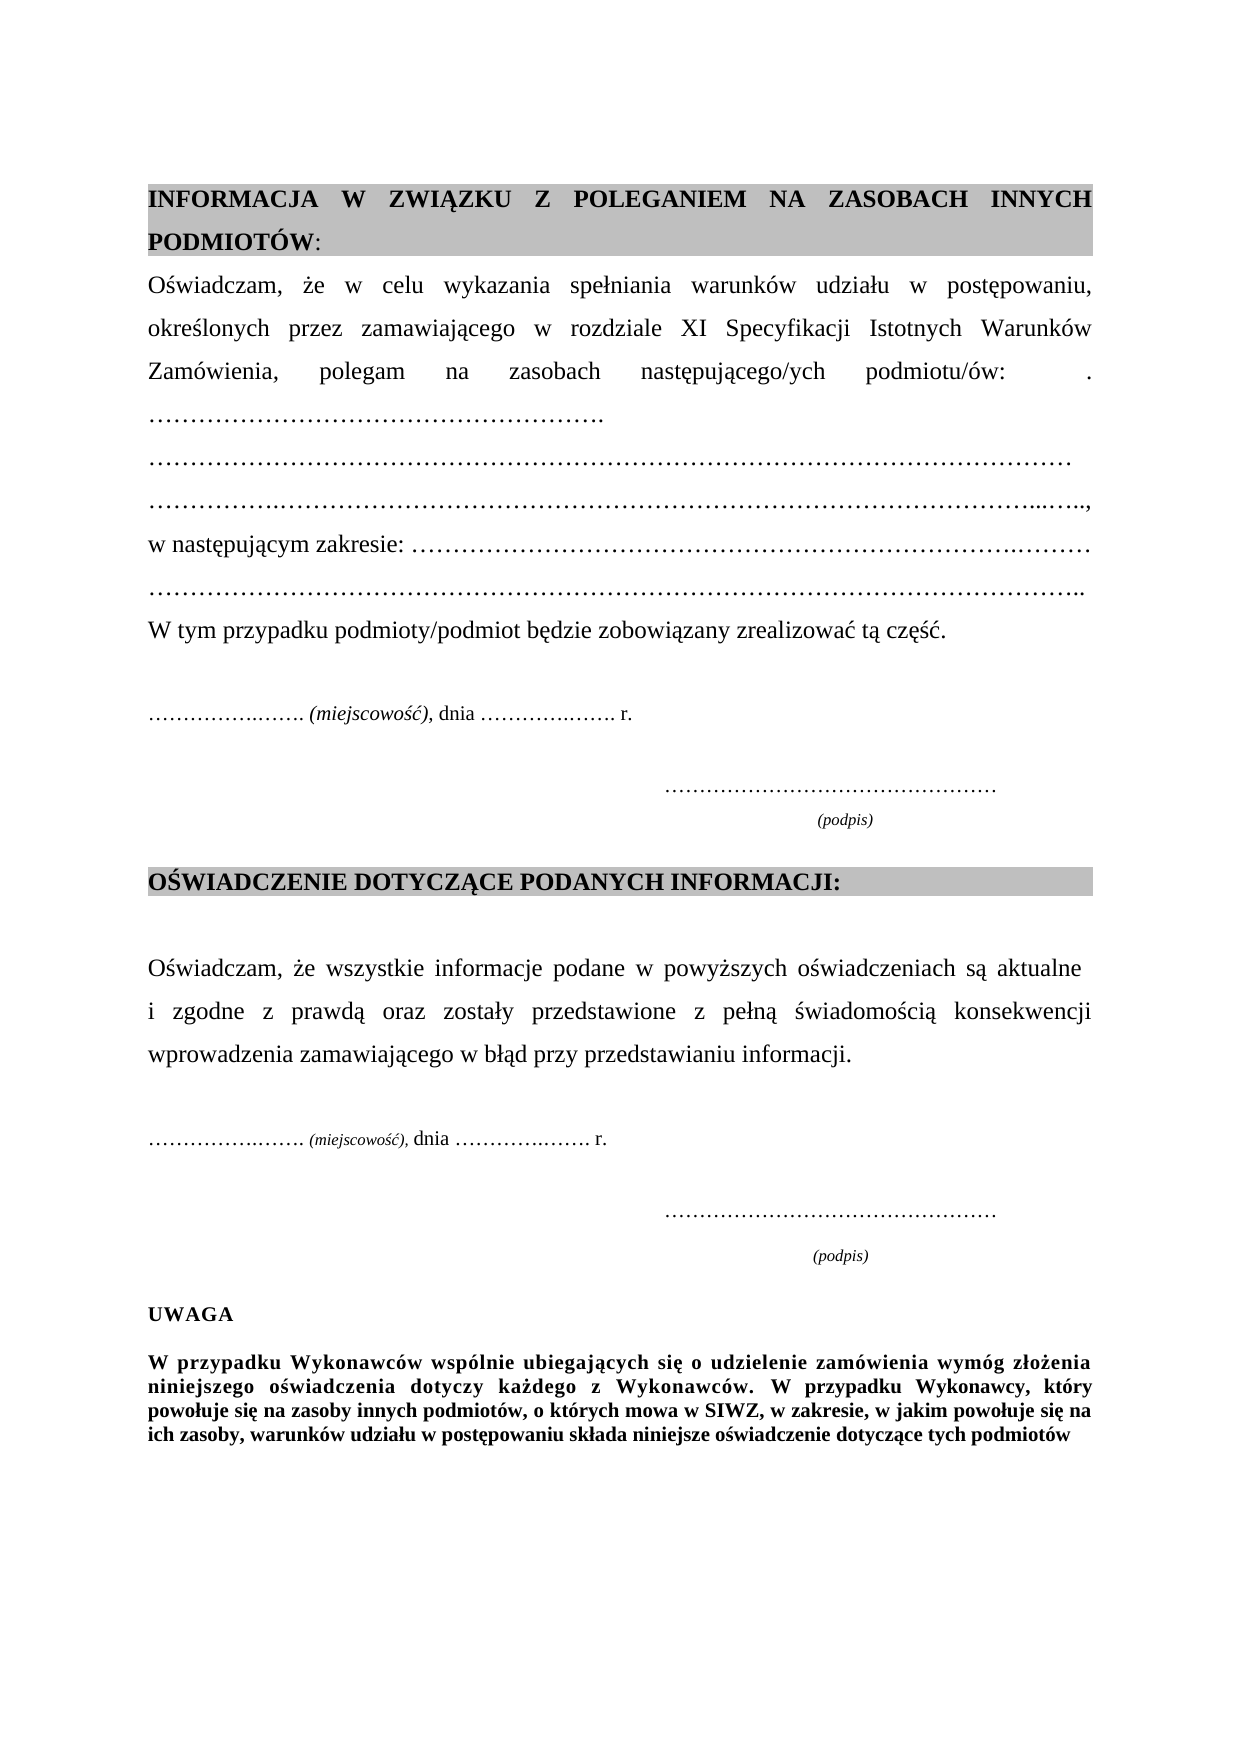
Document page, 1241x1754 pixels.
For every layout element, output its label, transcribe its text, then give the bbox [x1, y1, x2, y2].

text Oświadczam, że w celu wykazania spełniania warunków udziału w postępowaniu, określonych przez zamawiającego w rozdziale XI Specyfikacji Istotnych Warunków Zamówienia, polegam na zasobach następującego/ych podmiotu/ów: .………………………………………………. [148, 270, 1093, 428]
text Oświadczam, że wszystkie informacje podane w powyższych oświadczeniach są aktualne i zgodne z prawdą oraz zostały przedstawione z pełną świadomością konsekwencji wprowadzenia zamawiającego w błąd przy przedstawianiu informacji. [148, 953, 1093, 1068]
text (podpis) [295, 809, 1093, 828]
text ……………………………………………………………………………………………………………….………………………………………………………………………………...….., [148, 442, 1093, 514]
text W przypadku Wykonawców wspólnie ubiegających się o udzielenie zamówienia wymóg złożenia niniejszego oświadczenia dotyczy każdego z Wykonawców. W przypadku Wykonawcy, który powołuje się na zasoby innych podmiotów, o których mowa w SIWZ, w zakresie, w jakim powołuje się na ich zasoby, warunków udziału w postępowaniu składa niniejsze oświadczenie dotyczące tych podmiotów [148, 1350, 1093, 1446]
text ………………………………………… [148, 1198, 1093, 1222]
text …………….……. (miejscowość), dnia ………….……. r. [148, 701, 1093, 725]
text (podpis) [590, 1246, 1093, 1265]
text OŚWIADCZENIE DOTYCZĄCE PODANYCH INFORMACJI: [148, 867, 1093, 896]
text UWAGA [148, 1302, 1093, 1326]
text W tym przypadku podmioty/podmiot będzie zobowiązany zrealizować tą część. [148, 615, 1093, 644]
text ………………………………………………………………………………………………….. [148, 572, 1093, 601]
text ………………………………………… [148, 773, 1093, 797]
text w następującym zakresie: ……………………………………………………………….……… [148, 529, 1093, 557]
text …………….……. (miejscowość), dnia ………….……. r. [148, 1126, 1093, 1149]
text INFORMACJA W ZWIĄZKU Z POLEGANIEM NA ZASOBACH INNYCH PODMIOTÓW: [148, 184, 1093, 256]
